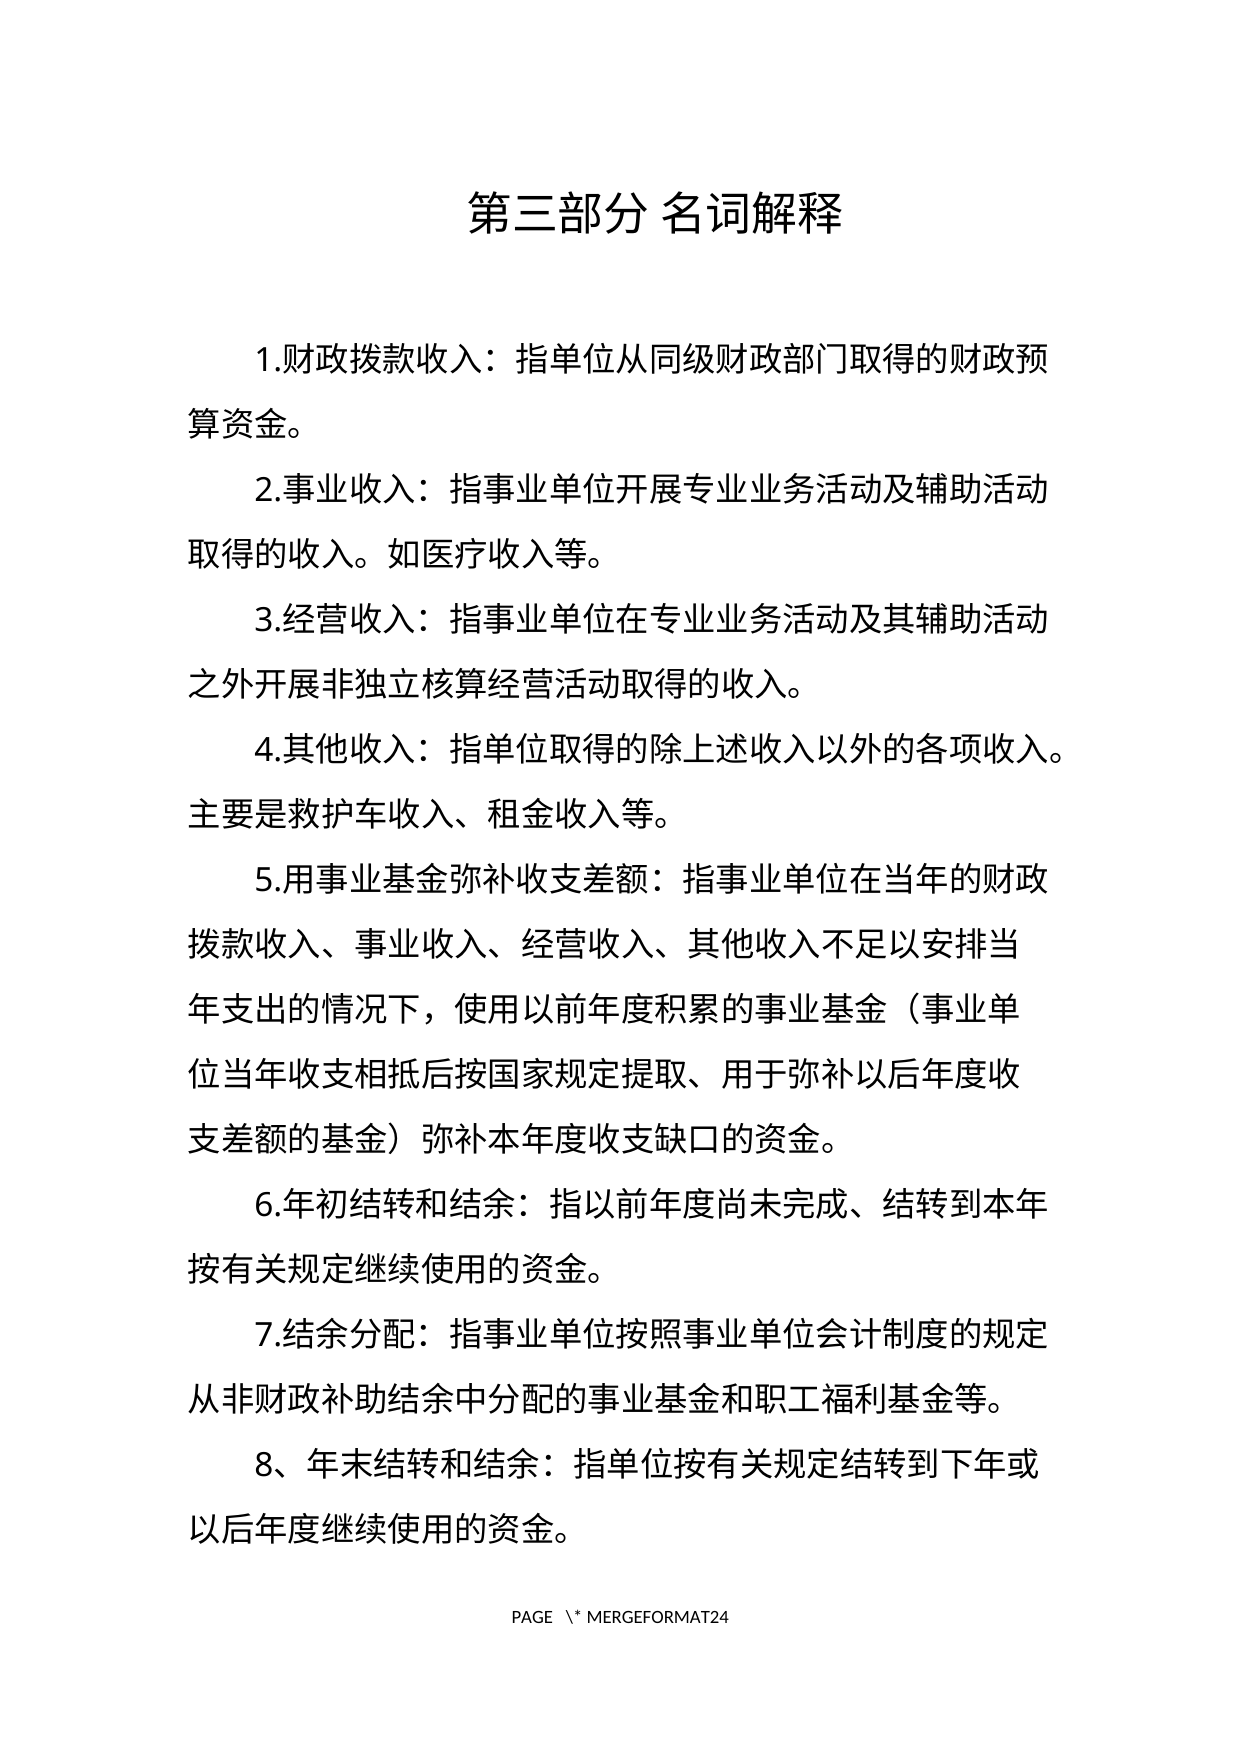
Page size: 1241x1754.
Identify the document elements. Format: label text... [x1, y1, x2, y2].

text 7.结余分配：指事业单位按照事业单位会计制度的规定从非财政补助结余中分配的事业基金和职工福利基金等。 [187, 1299, 1053, 1429]
text 1.财政拨款收入：指单位从同级财政部门取得的财政预算资金。 [187, 324, 1053, 454]
text 5.用事业基金弥补收支差额：指事业单位在当年的财政拨款收入、事业收入、经营收入、其他收入不足以安排当年支出的情况下，使用以前年度积累的事业基金（事业单位当年收支相抵后按国家规定提取、用于弥补以后年度收支差额的基金）弥补本年度收支缺口的资金。 [187, 844, 1053, 1169]
text 4.其他收入：指单位取得的除上述收入以外的各项收入。主要是救护车收入、租金收入等。 [187, 714, 1053, 844]
text 3.经营收入：指事业单位在专业业务活动及其辅助活动之外开展非独立核算经营活动取得的收入。 [187, 584, 1053, 714]
text 8、年末结转和结余：指单位按有关规定结转到下年或以后年度继续使用的资金。 [187, 1429, 1053, 1559]
list 名词解释 [187, 162, 1053, 259]
text 6.年初结转和结余：指以前年度尚未完成、结转到本年按有关规定继续使用的资金。 [187, 1169, 1053, 1299]
text 2.事业收入：指事业单位开展专业业务活动及辅助活动取得的收入。如医疗收入等。 [187, 454, 1053, 584]
